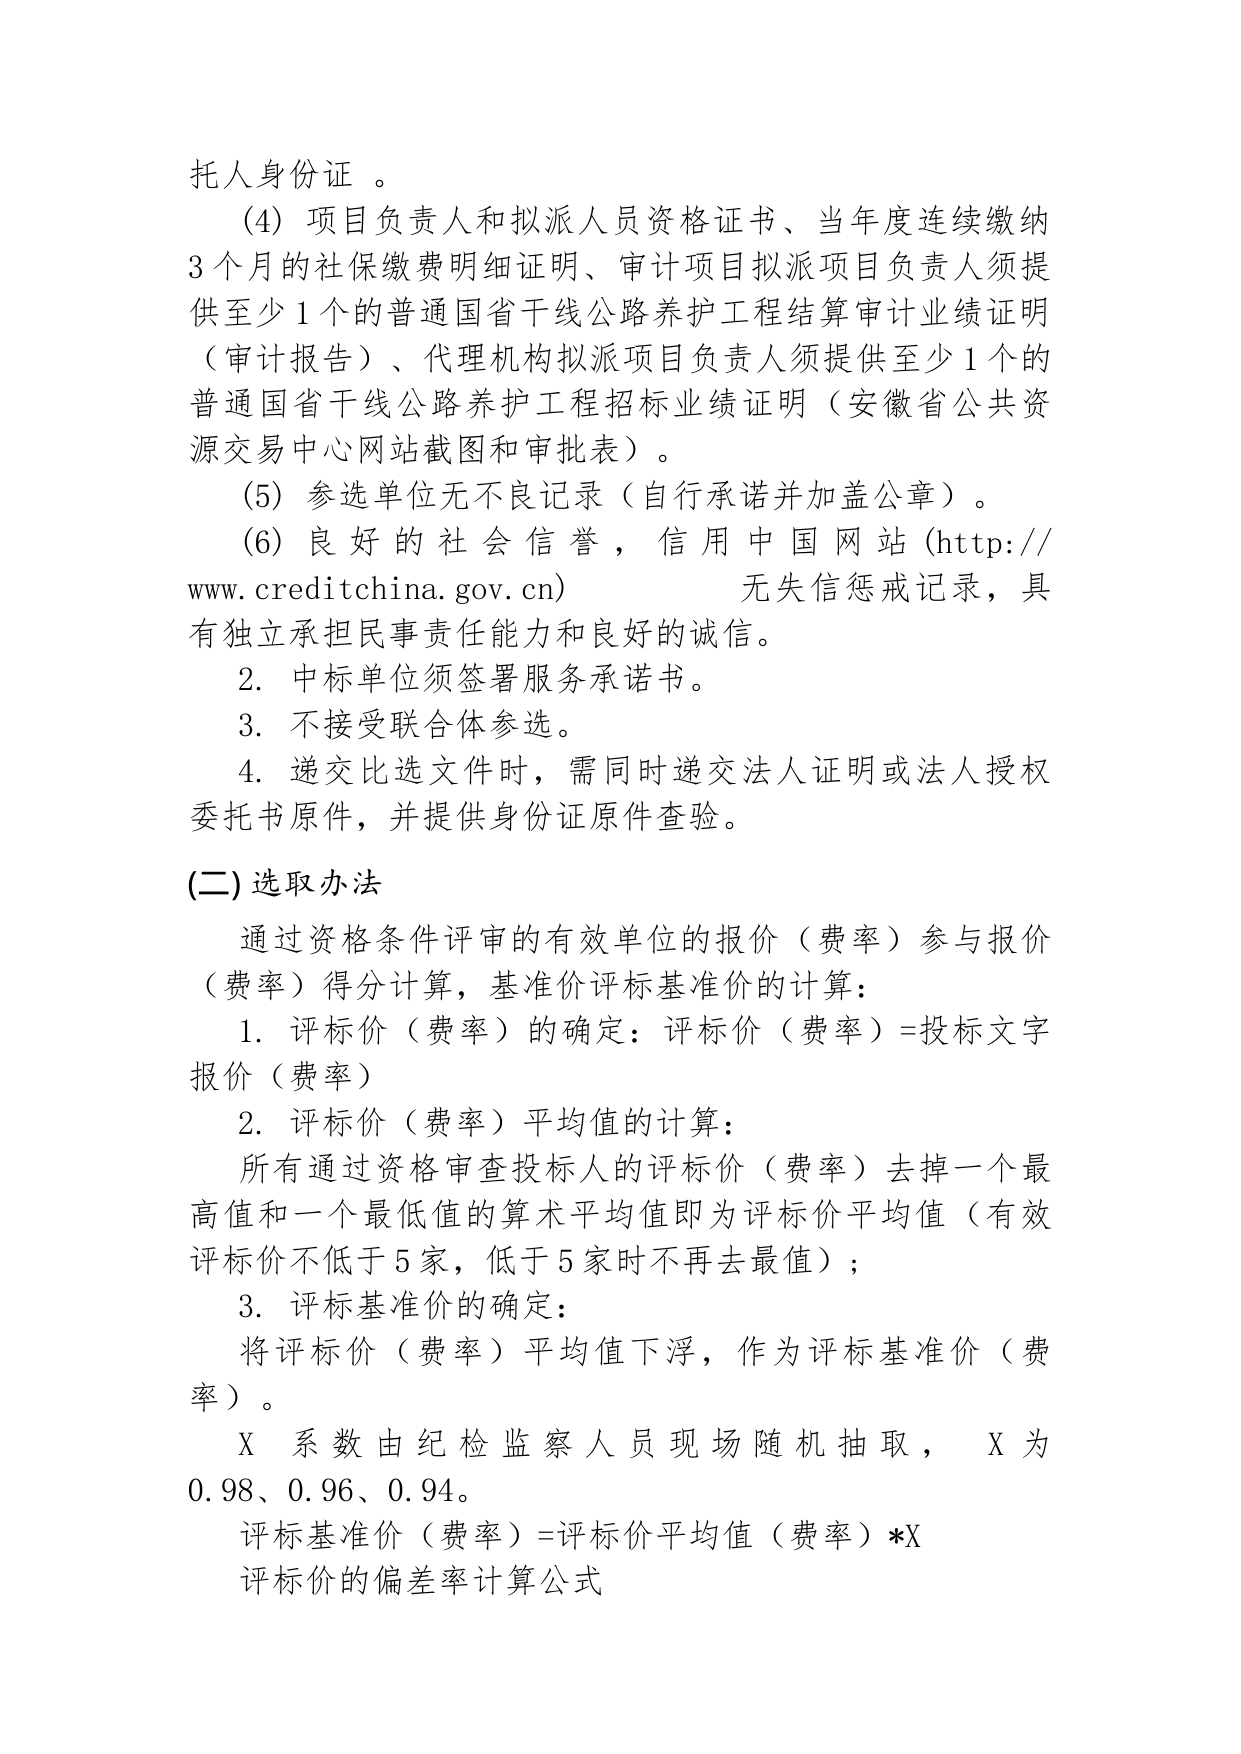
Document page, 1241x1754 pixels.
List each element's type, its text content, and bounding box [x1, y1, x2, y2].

list 良好的社会信誉，信用中国网站(http://www.creditchina.gov.cn) 无失信惩戒记录，具有独立承担民事责任能力和良好的诚信。 [187, 517, 1053, 654]
list 中标单位须签署服务承诺书。 [187, 654, 1053, 700]
list 参选单位无不良记录（自行承诺并加盖公章）。 [187, 471, 1053, 517]
list 不接受联合体参选。 [187, 700, 1053, 746]
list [187, 150, 1053, 196]
list 评标基准价的确定： [187, 1281, 1053, 1327]
text X 系数由纪检监察人员现场随机抽取， X为0.98、0.96、0.94。 [187, 1419, 1053, 1510]
text 通过资格条件评审的有效单位的报价（费率）参与报价（费率）得分计算，基准价评标基准价的计算： [187, 914, 1053, 1006]
text 评标价的偏差率计算公式 [187, 1556, 1053, 1602]
list 评标价（费率）的确定：评标价（费率）=投标文字报价（费率） [187, 1006, 1053, 1098]
text 评标基准价（费率）=评标价平均值（费率）*X [187, 1510, 1053, 1556]
text 将评标价（费率）平均值下浮，作为评标基准价（费率）。 [187, 1327, 1053, 1419]
text 所有通过资格审查投标人的评标价（费率）去掉一个最高值和一个最低值的算术平均值即为评标价平均值（有效评标价不低于5家，低于5家时不再去最值）; [187, 1144, 1053, 1281]
subtitle 选取办法 [187, 858, 1053, 904]
list 递交比选文件时，需同时递交法人证明或法人授权委托书原件，并提供身份证原件查验。 [187, 746, 1053, 837]
list 评标价（费率）平均值的计算： [187, 1098, 1053, 1144]
list 项目负责人和拟派人员资格证书、当年度连续缴纳 3个月的社保缴费明细证明、审计项目拟派项目负责人须提供至少1个的普通国省干线公路养护工程结算审计业绩证明（审计报告）、代理机构拟派项目负责人须提供至少1个的普通国省干线公路养护工程招标业绩证明（安徽省公共资源交易中心网站截图和审批表）。 [187, 196, 1053, 471]
